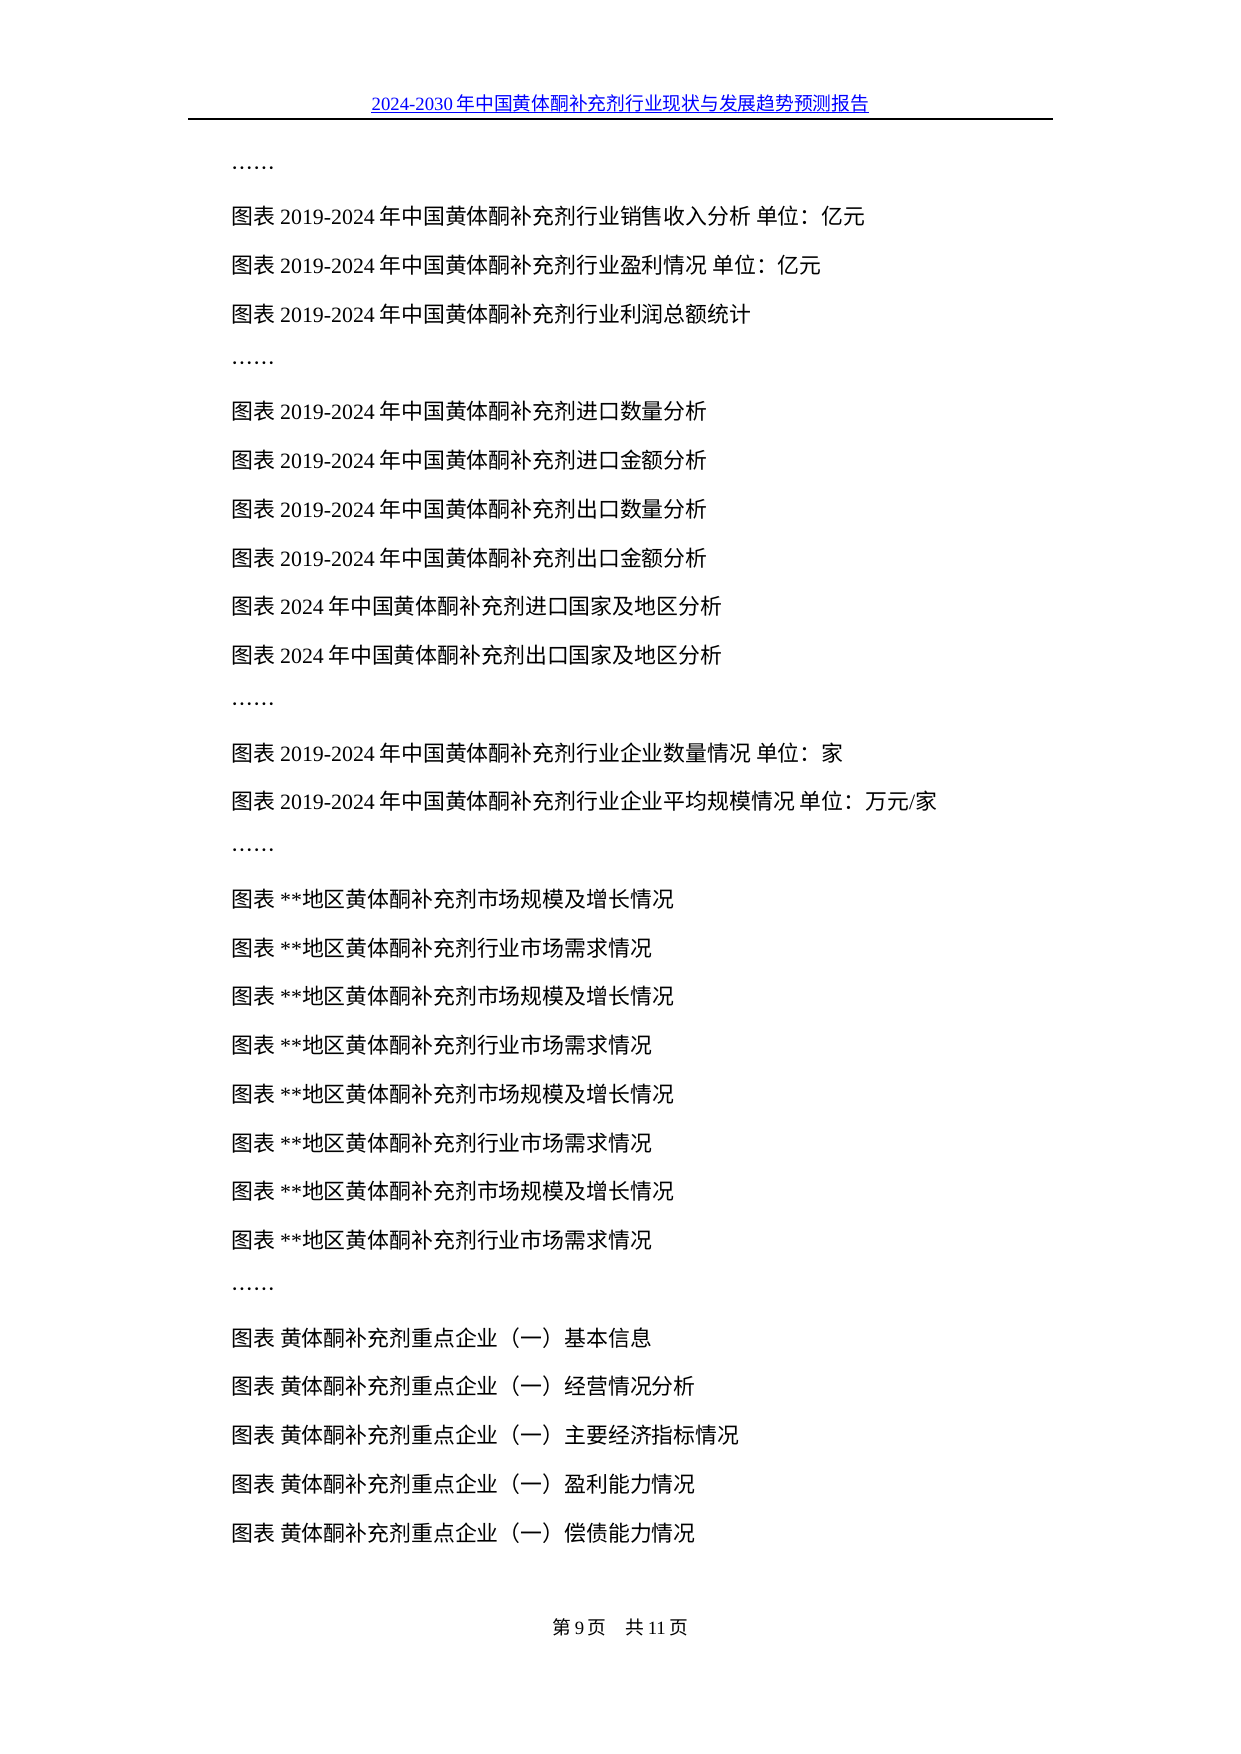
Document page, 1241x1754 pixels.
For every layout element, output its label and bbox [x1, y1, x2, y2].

text [187, 150, 1053, 1548]
